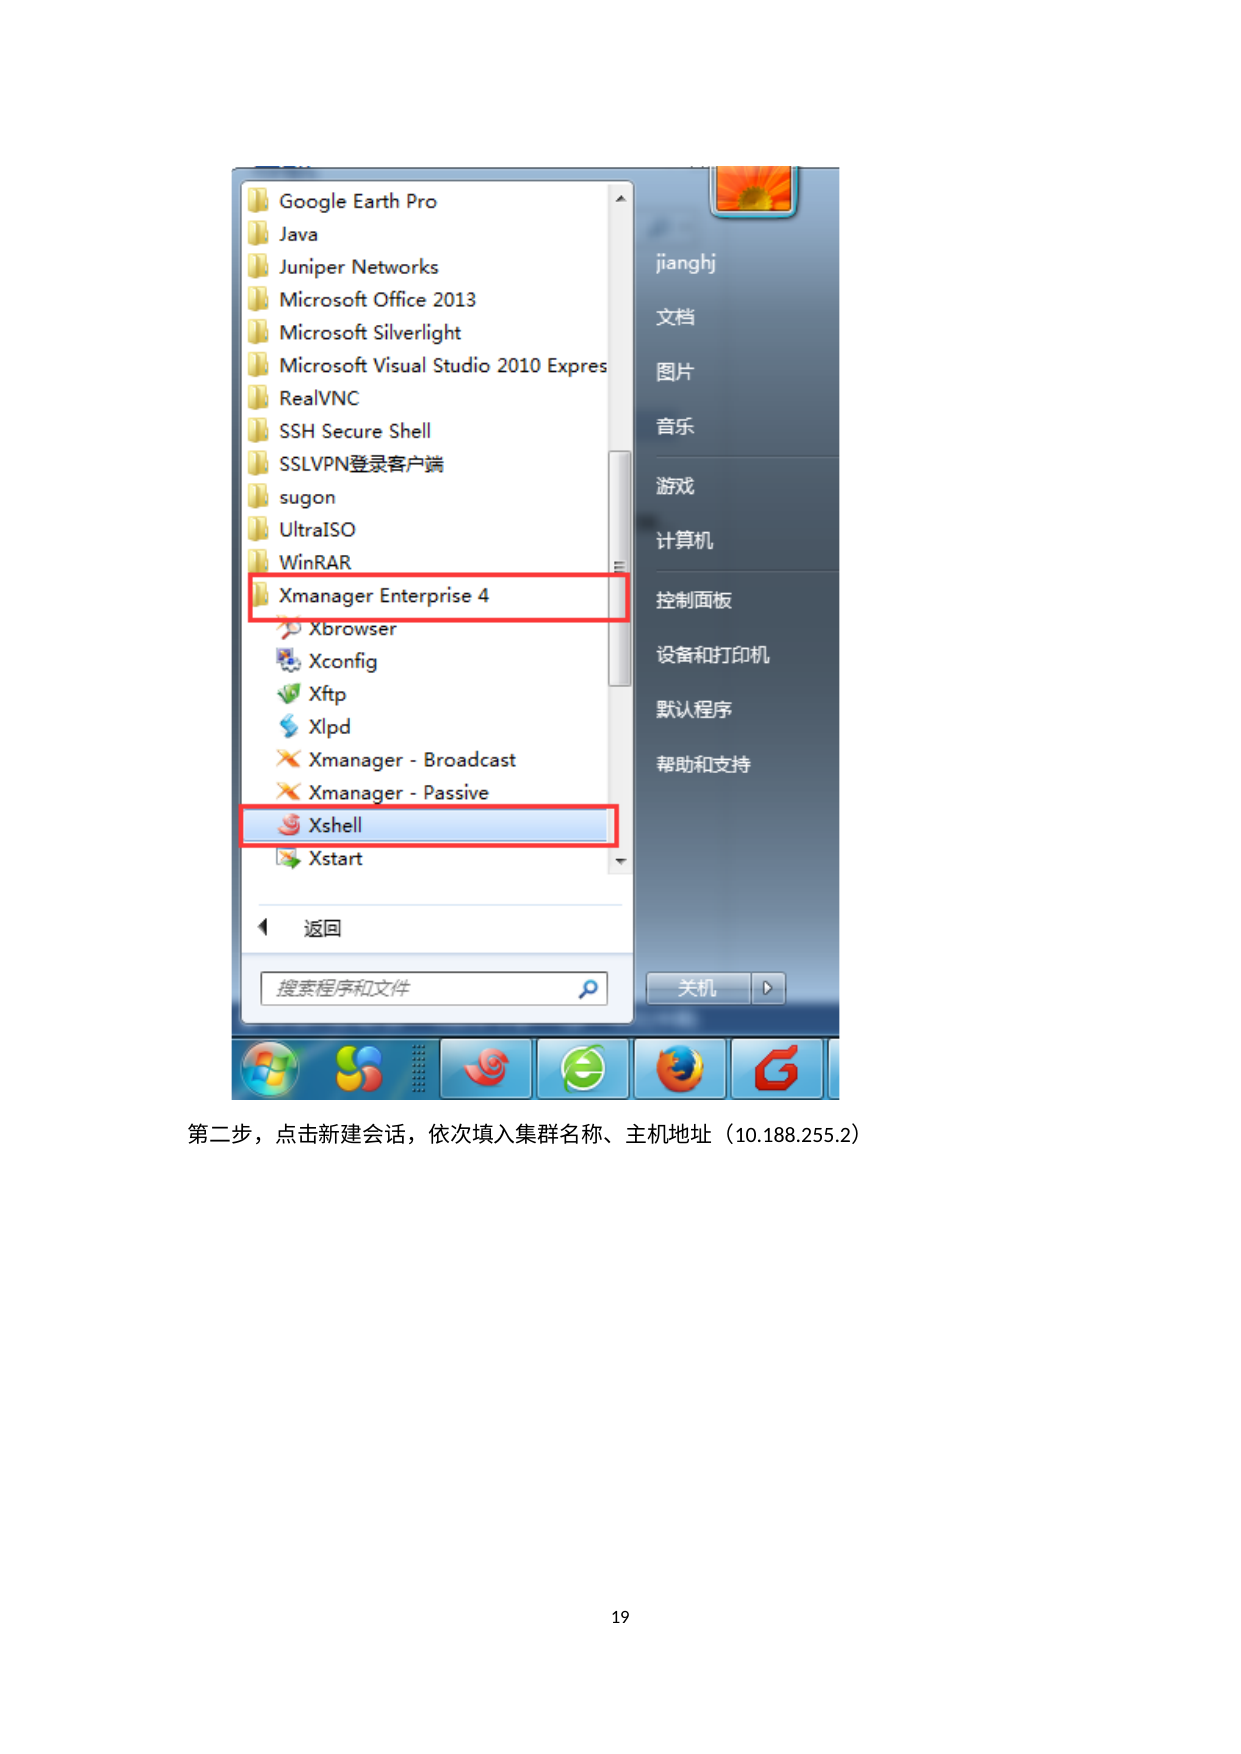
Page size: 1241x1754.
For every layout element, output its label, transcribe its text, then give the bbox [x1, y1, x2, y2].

picture [231, 166, 840, 1100]
text 第二步，点击新建会话，依次填入集群名称、主机地址（10.188.255.2） [187, 1117, 1053, 1149]
